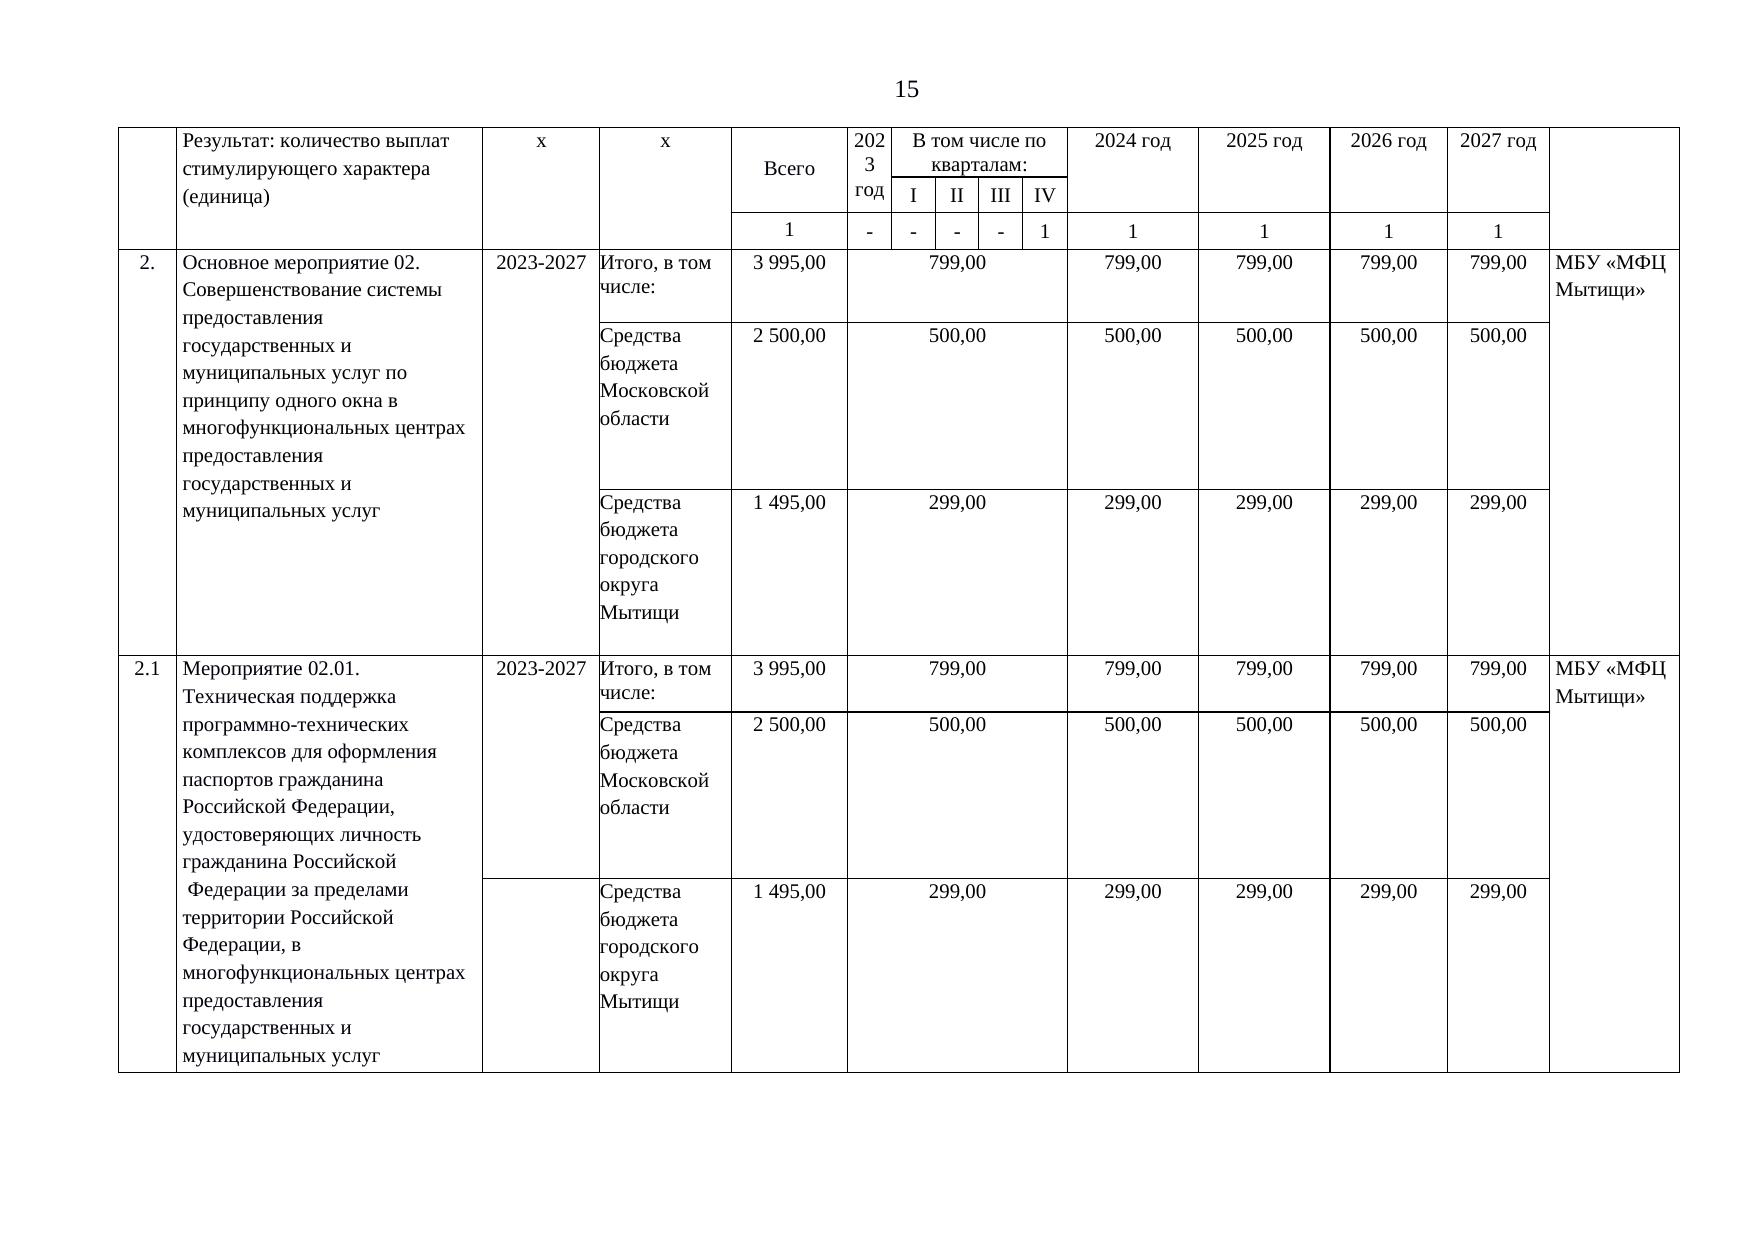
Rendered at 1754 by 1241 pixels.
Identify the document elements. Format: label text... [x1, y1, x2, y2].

table_cell Результат: количество выплат стимулирующего характера (единица) [177, 128, 482, 249]
table_cell 1 [1331, 213, 1447, 249]
table_cell [483, 879, 599, 1072]
table_cell 3 995,00 [732, 250, 847, 322]
table_cell 2023-2027 [483, 250, 599, 655]
table_cell 500,00 [1331, 323, 1447, 488]
table_cell 1 [1068, 213, 1198, 249]
table_cell 1 [732, 213, 847, 249]
table_cell 299,00 [1199, 490, 1329, 655]
table_cell 799,00 [1068, 250, 1198, 322]
table_cell 2026 год [1331, 128, 1447, 212]
table_cell 2.1 [119, 656, 176, 1072]
table_cell 2024 год [1068, 128, 1198, 212]
table_cell 299,00 [848, 879, 1067, 1072]
table_cell 500,00 [1199, 323, 1329, 488]
table_cell 799,00 [1331, 656, 1447, 711]
table_cell Средства бюджета Московской области [600, 713, 731, 878]
table_cell 1 495,00 [732, 490, 847, 655]
table_cell 2 500,00 [732, 713, 847, 878]
table_cell 299,00 [1331, 879, 1447, 1072]
table_cell 799,00 [1199, 656, 1329, 711]
table_cell х [600, 128, 731, 249]
table_cell 500,00 [1068, 323, 1198, 488]
table_cell Средства бюджета городского округа Мытищи [600, 879, 731, 1072]
table_cell 2025 год [1199, 128, 1329, 212]
table_cell I [892, 178, 935, 212]
table_cell 799,00 [1199, 250, 1329, 322]
table_cell 500,00 [1199, 713, 1329, 878]
table_cell 799,00 [1448, 656, 1549, 711]
table_cell II [936, 178, 978, 212]
table_cell 799,00 [848, 656, 1067, 711]
table_cell 299,00 [1331, 490, 1447, 655]
table_cell Итого, в том числе: [600, 656, 731, 711]
table_cell 2023-2027 [483, 656, 599, 878]
table_cell 299,00 [848, 490, 1067, 655]
table_cell 299,00 [1068, 879, 1198, 1072]
table_cell - [848, 213, 891, 249]
table_cell МБУ «МФЦ Мытищи» [1550, 250, 1679, 655]
table_cell 299,00 [1448, 490, 1549, 655]
table_cell 500,00 [1448, 323, 1549, 488]
table_cell 799,00 [848, 250, 1067, 322]
table_cell 299,00 [1199, 879, 1329, 1072]
table_cell Всего [732, 128, 847, 212]
table_cell 299,00 [1068, 490, 1198, 655]
table_cell 1 [1023, 213, 1067, 249]
table_cell 500,00 [1068, 713, 1198, 878]
table_cell 1 [1199, 213, 1329, 249]
table_cell 1 495,00 [732, 879, 847, 1072]
table_cell 3 995,00 [732, 656, 847, 711]
table_cell 1 [1448, 213, 1549, 249]
table_cell [119, 128, 176, 249]
table_cell Средства бюджета городского округа Мытищи [600, 490, 731, 655]
table_cell 500,00 [848, 323, 1067, 488]
table_cell 500,00 [1448, 713, 1549, 878]
table_cell Основное мероприятие 02. Совершенствование системы предоставления государственных и муниципальных услуг по принципу одного окна в многофункциональных центрах предоставления государственных и муниципальных услуг [177, 250, 482, 655]
table_cell - [936, 213, 978, 249]
table_cell В том числе по кварталам: [892, 128, 1067, 176]
table_cell 2 500,00 [732, 323, 847, 488]
table_cell 299,00 [1448, 879, 1549, 1072]
table_cell 500,00 [848, 713, 1067, 878]
table_cell 2027 год [1448, 128, 1549, 212]
table_cell 500,00 [1331, 713, 1447, 878]
table_cell МБУ «МФЦ Мытищи» [1550, 656, 1679, 1072]
table_cell IV [1023, 178, 1067, 212]
table_cell - [979, 213, 1022, 249]
table_cell 799,00 [1448, 250, 1549, 322]
table_cell [1550, 128, 1679, 249]
table_cell х [483, 128, 599, 249]
table_cell Средства бюджета Московской области [600, 323, 731, 488]
table_cell 2. [119, 250, 176, 655]
table_cell - [892, 213, 935, 249]
table_cell Мероприятие 02.01. Техническая поддержка программно-технических комплексов для оформления паспортов гражданина Российской Федерации, удостоверяющих личность гражданина Российской Федерации за пределами территории Российской Федерации, в многофункциональных центрах предоставления государственных и муниципальных услуг [177, 656, 482, 1072]
table_cell 2023 год [848, 128, 891, 212]
table_cell 799,00 [1331, 250, 1447, 322]
table_cell III [979, 178, 1022, 212]
table_cell 799,00 [1068, 656, 1198, 711]
table_cell Итого, в том числе: [600, 250, 731, 322]
